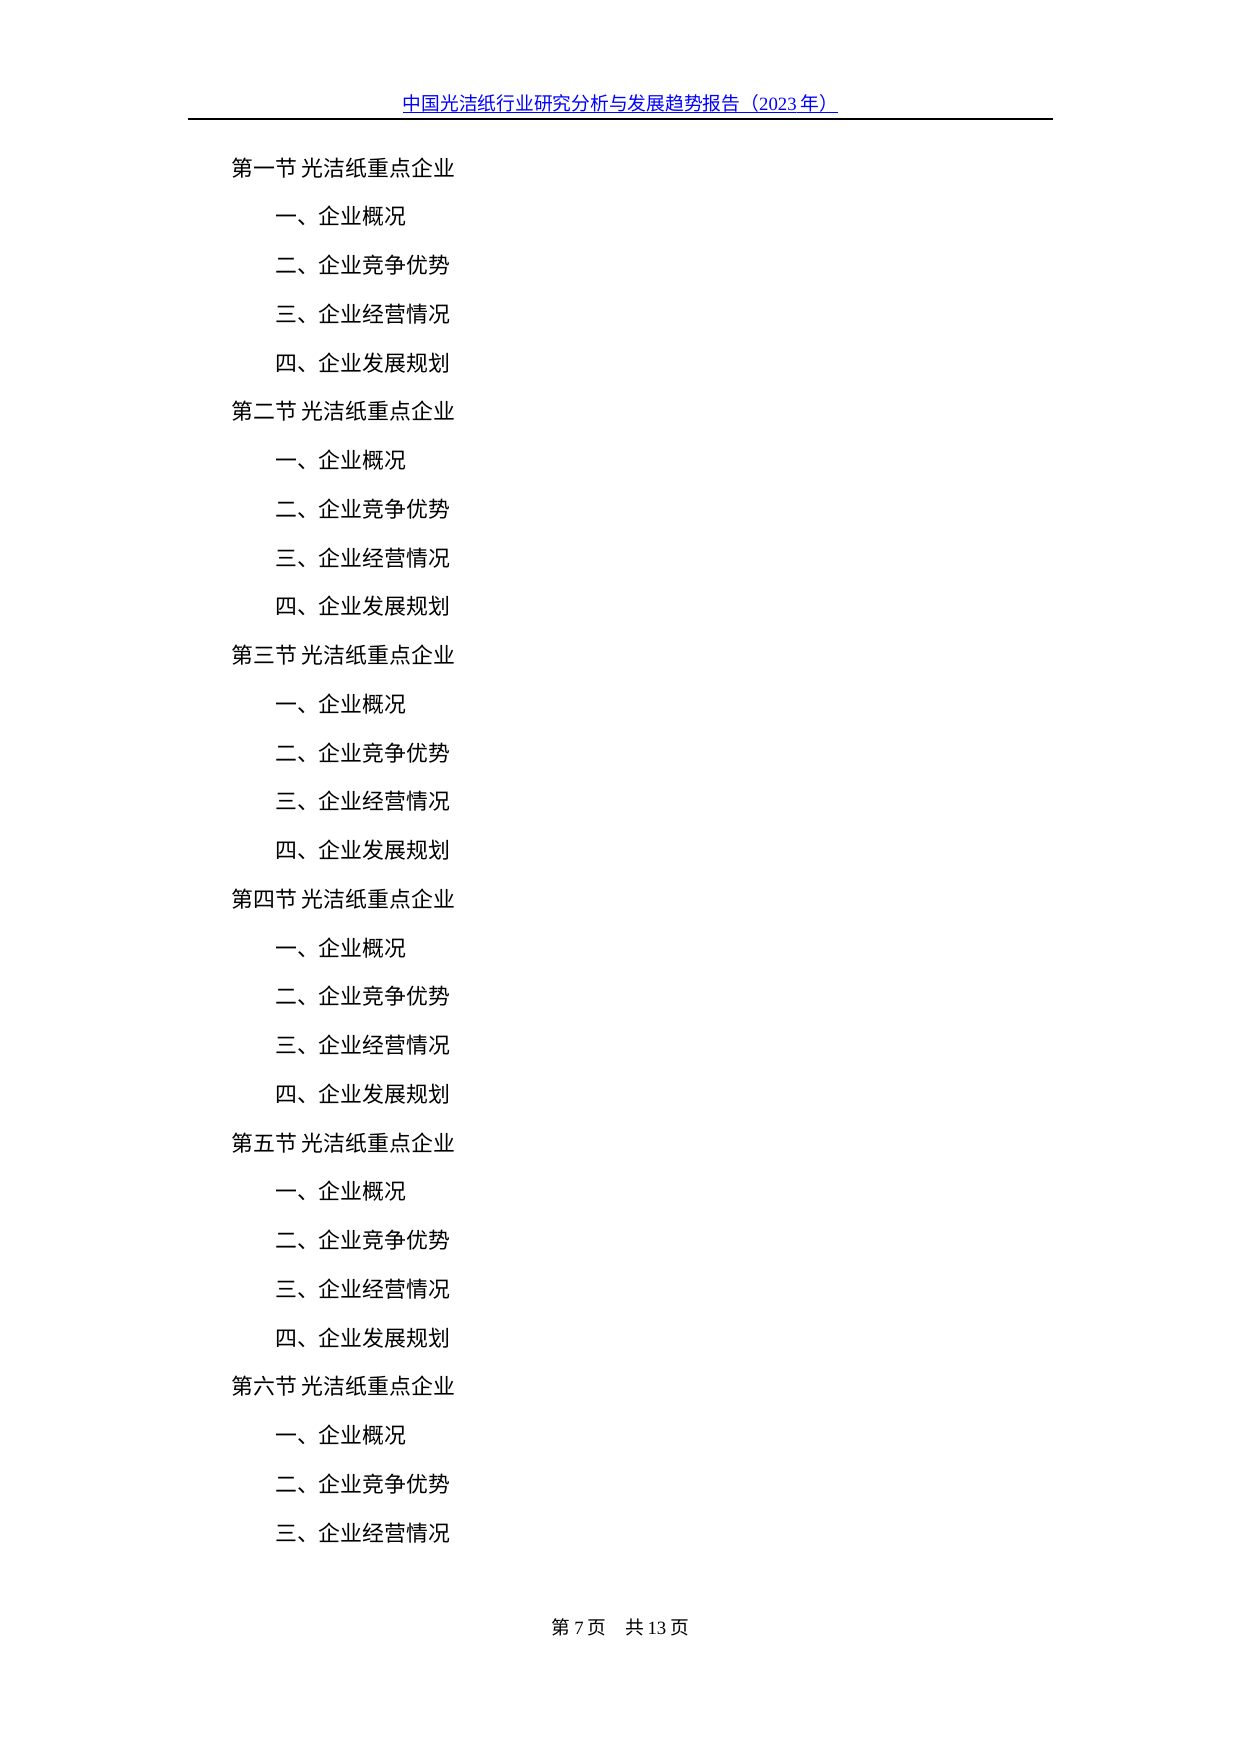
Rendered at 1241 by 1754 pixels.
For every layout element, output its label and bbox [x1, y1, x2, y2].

text [187, 150, 1053, 1548]
